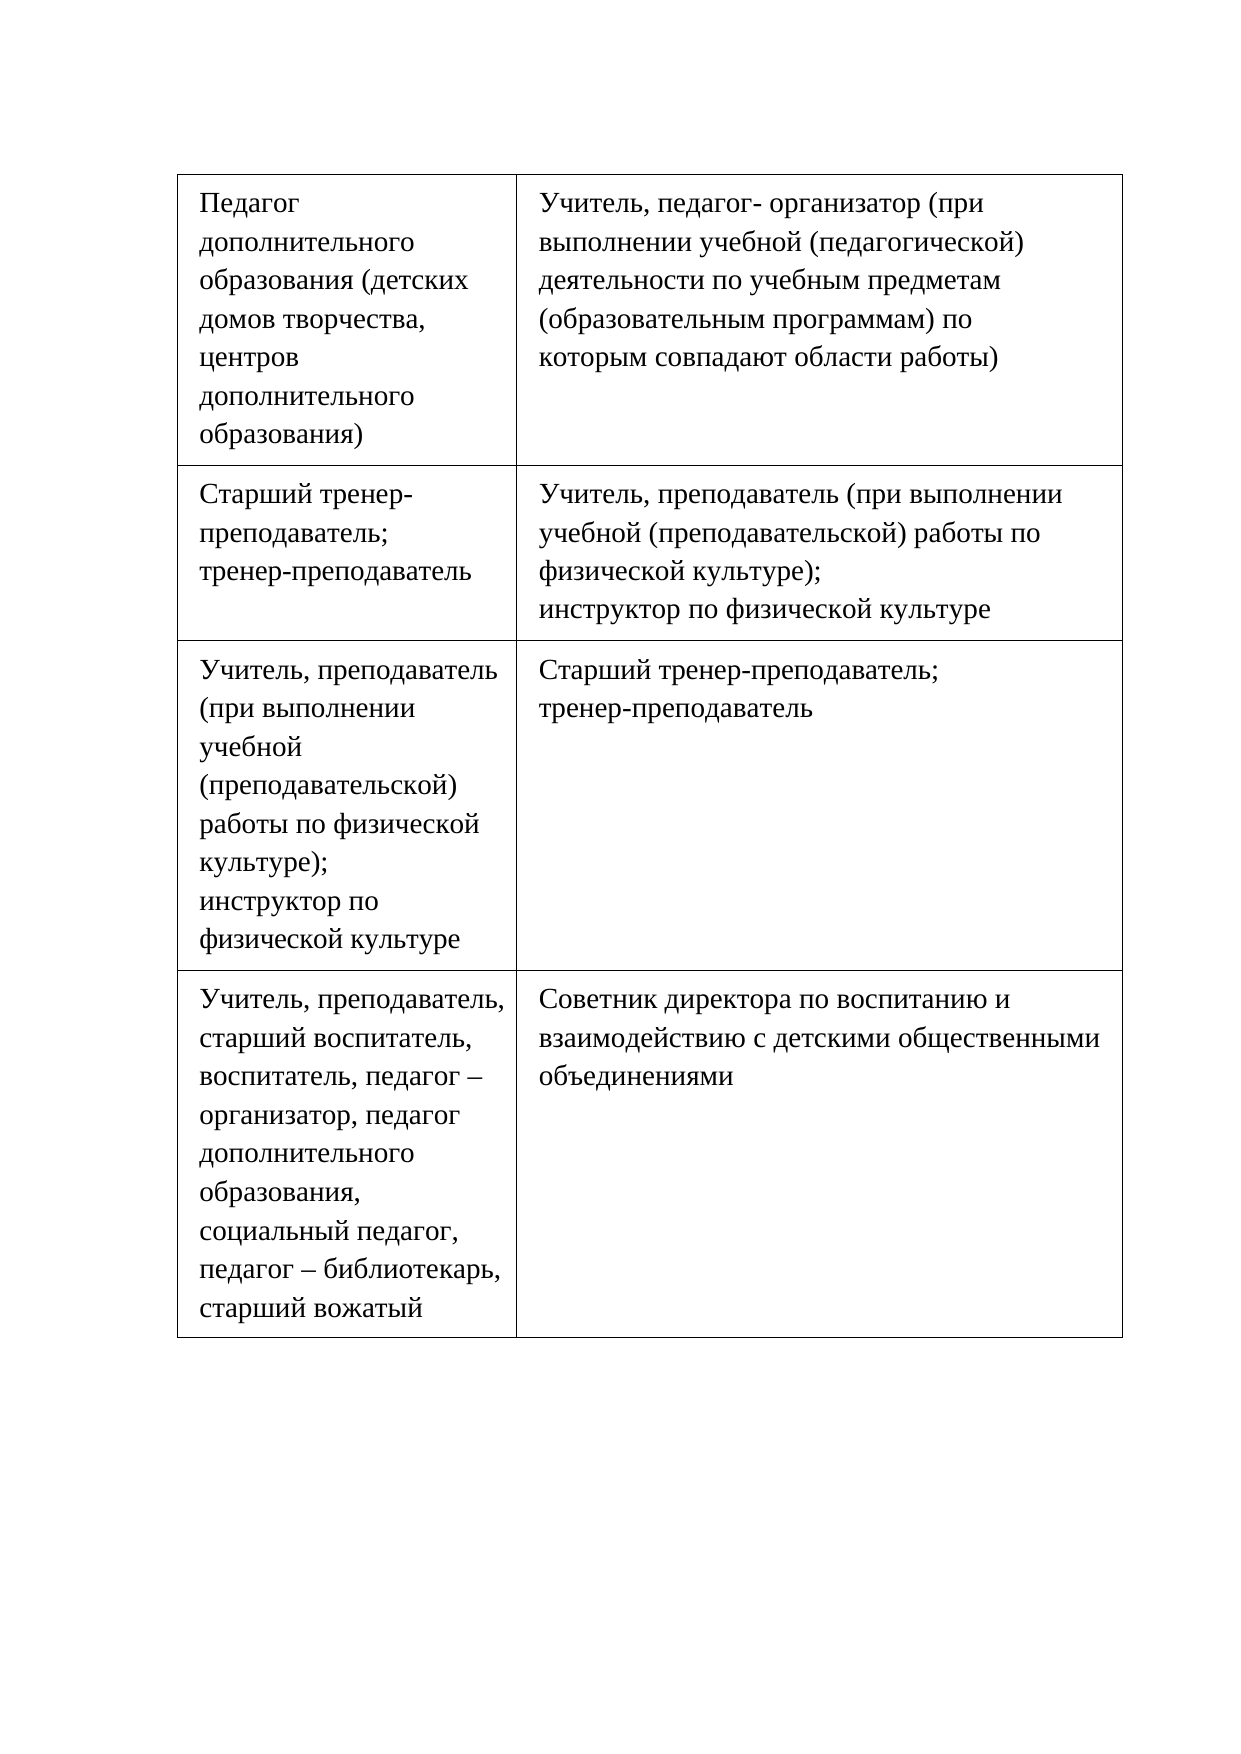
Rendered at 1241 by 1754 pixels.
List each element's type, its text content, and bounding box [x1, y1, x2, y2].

table_cell Учитель, преподаватель (при выполнении учебной (преподавательской) работы по физической культуре); инструктор по физической культуре [178, 641, 516, 970]
table_cell Старший тренер-преподаватель; тренер-преподаватель [517, 641, 1122, 970]
table_header Педагог дополнительного образования (детских домов творчества, центров дополнительного образования) [178, 175, 516, 465]
table_header Учитель, педагог- организатор (при выполнении учебной (педагогической) деятельности по учебным предметам (образовательным программам) по которым совпадают области работы) [517, 175, 1122, 465]
table_cell Учитель, преподаватель (при выполнении учебной (преподавательской) работы по физической культуре); инструктор по физической культуре [517, 466, 1122, 640]
table_cell Советник директора по воспитанию и взаимодействию с детскими общественными объединениями [517, 971, 1122, 1337]
table_cell Старший тренер- преподаватель; тренер-преподаватель [178, 466, 516, 640]
table_cell Учитель, преподаватель, старший воспитатель, воспитатель, педагог – организатор, педагог дополнительного образования, социальный педагог, педагог – библиотекарь, старший вожатый [178, 971, 516, 1337]
